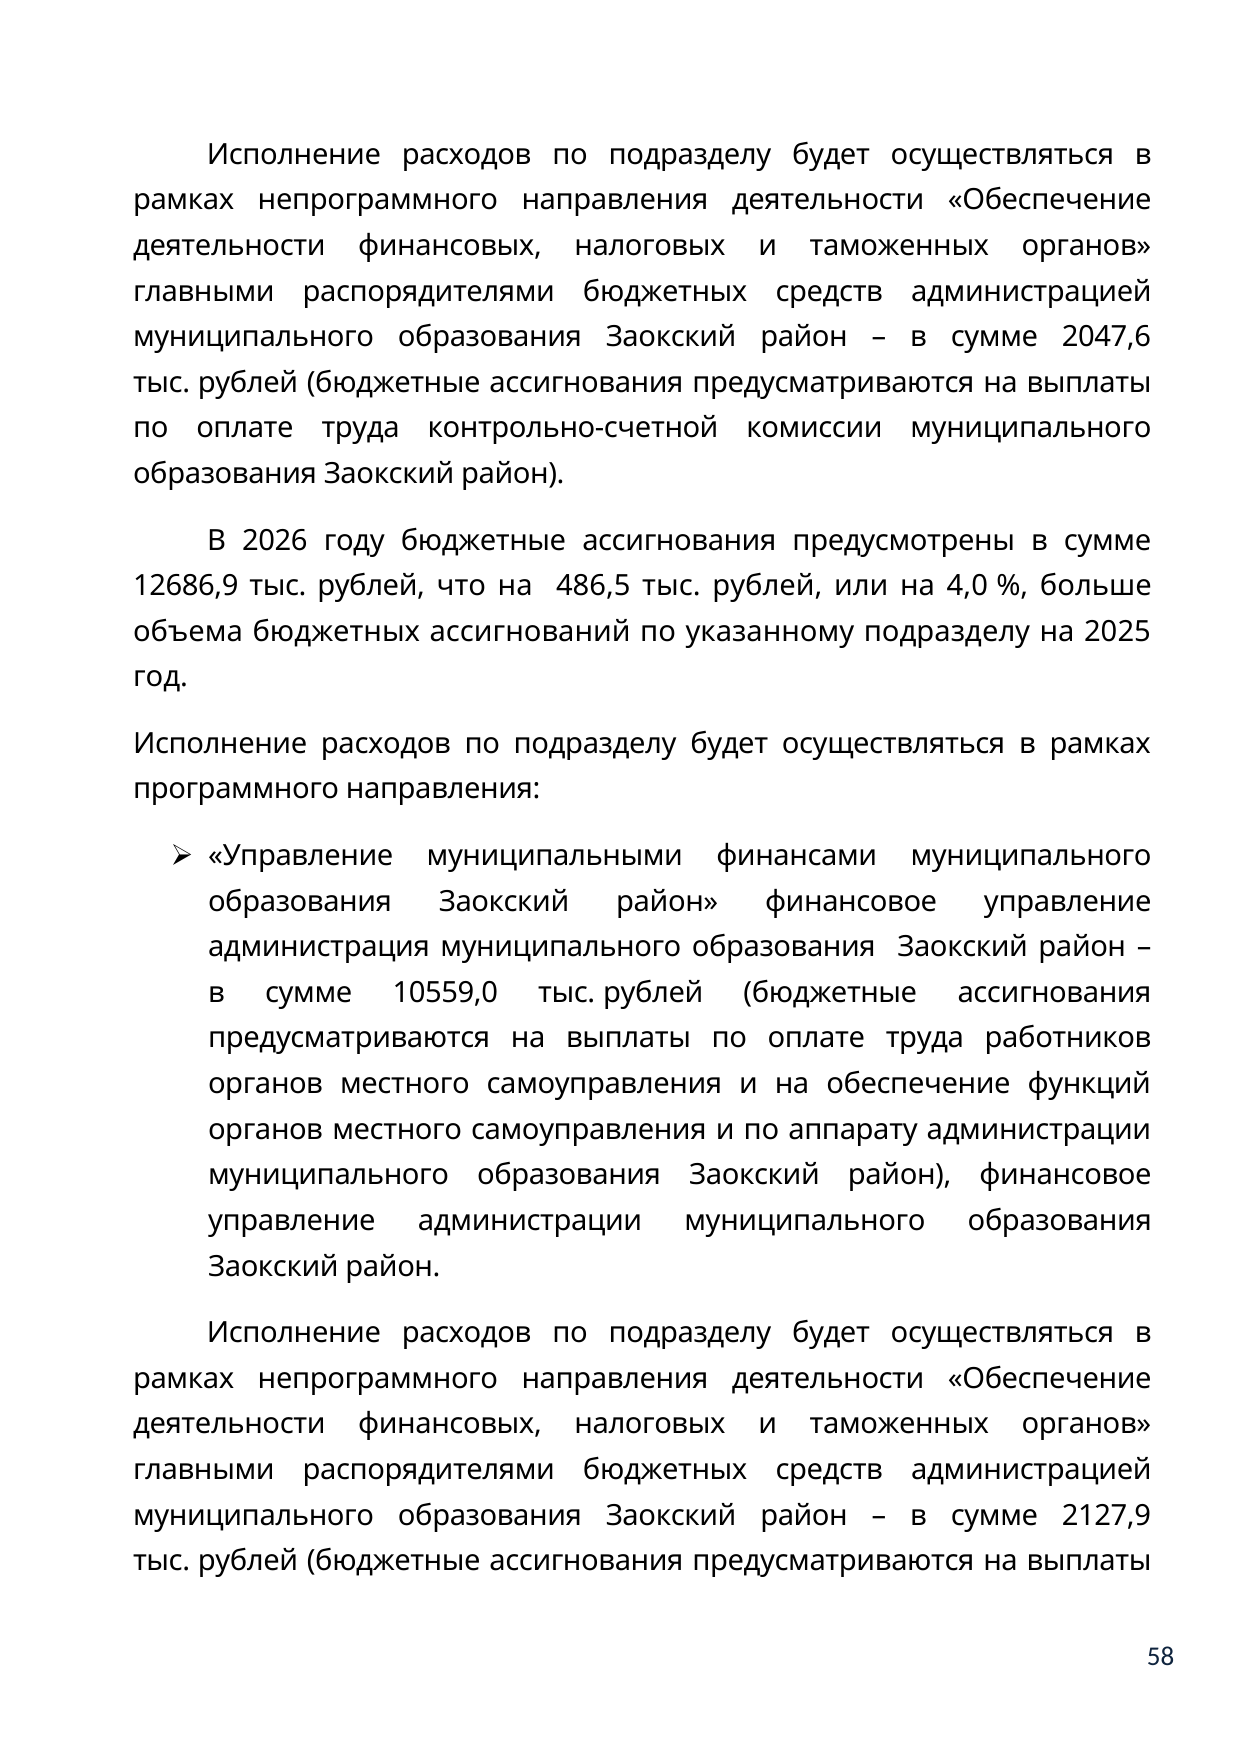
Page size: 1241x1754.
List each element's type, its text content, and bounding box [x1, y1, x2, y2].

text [133, 1311, 1152, 1579]
list «Управление муниципальными финансами муниципального образования Заокский район» финансовое управление администрация муниципального образования Заокский район – в сумме 10559,0 тыс. рублей (бюджетные ассигнования предусматриваются на выплаты по оплате труда работников органов местного самоуправления и на обеспечение функций органов местного самоуправления и по аппарату администрации муниципального образования Заокский район), финансовое управление администрации муниципального образования Заокский район. [170, 834, 1152, 1284]
text Исполнение расходов по подразделу будет осуществляться в рамках программного направления: [133, 722, 1152, 807]
text В 2026 году бюджетные ассигнования предусмотрены в сумме 12686,9 тыс. рублей, что на 486,5 тыс. рублей, или на 4,0 %, больше объема бюджетных ассигнований по указанному подразделу на 2025 год. [133, 519, 1152, 695]
text Исполнение расходов по подразделу будет осуществляться в рамках непрограммного направления деятельности «Обеспечение деятельности финансовых, налоговых и таможенных органов» главными распорядителями бюджетных средств администрацией муниципального образования Заокский район – в сумме 2047,6 тыс. рублей (бюджетные ассигнования предусматриваются на выплаты по оплате труда контрольно-счетной комиссии муниципального образования Заокский район). [133, 133, 1152, 492]
